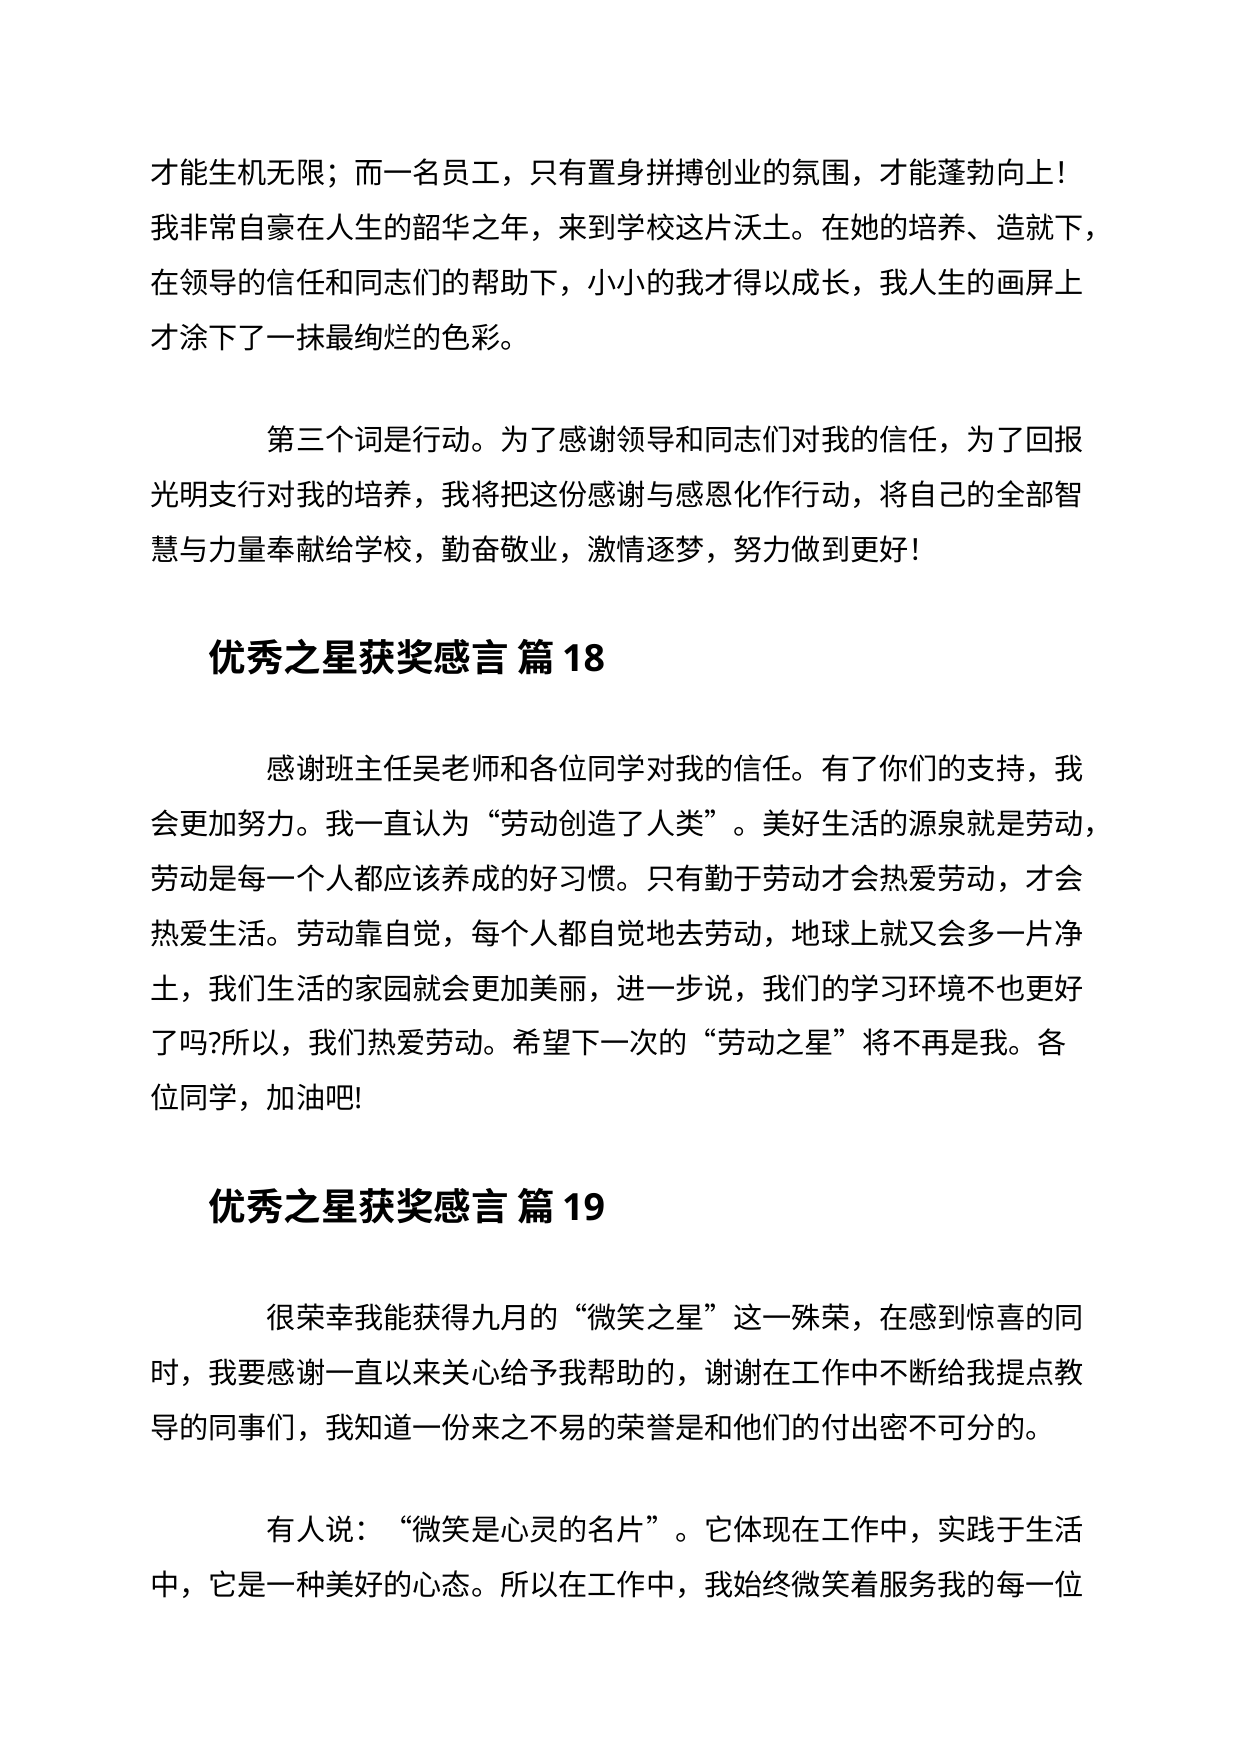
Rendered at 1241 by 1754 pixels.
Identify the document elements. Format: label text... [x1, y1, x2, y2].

text 第三个词是行动。为了感谢领导和同志们对我的信任，为了回报光明支行对我的培养，我将把这份感谢与感恩化作行动，将自己的全部智慧与力量奉献给学校，勤奋敬业，激情逐梦，努力做到更好！ [150, 416, 1090, 568]
text 很荣幸我能获得九月的“微笑之星”这一殊荣，在感到惊喜的同时，我要感谢一直以来关心给予我帮助的，谢谢在工作中不断给我提点教导的同事们，我知道一份来之不易的荣誉是和他们的付出密不可分的。 [150, 1295, 1090, 1447]
text 优秀之星获奖感言 篇19 [150, 1177, 1090, 1232]
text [150, 1506, 1090, 1603]
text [150, 150, 1090, 357]
text 优秀之星获奖感言 篇18 [150, 628, 1090, 682]
text 感谢班主任吴老师和各位同学对我的信任。有了你们的支持，我会更加努力。我一直认为“劳动创造了人类”。美好生活的源泉就是劳动，劳动是每一个人都应该养成的好习惯。只有勤于劳动才会热爱劳动，才会热爱生活。劳动靠自觉，每个人都自觉地去劳动，地球上就又会多一片净土，我们生活的家园就会更加美丽，进一步说，我们的学习环境不也更好了吗?所以，我们热爱劳动。希望下一次的“劳动之星”将不再是我。各位同学，加油吧! [150, 746, 1090, 1117]
